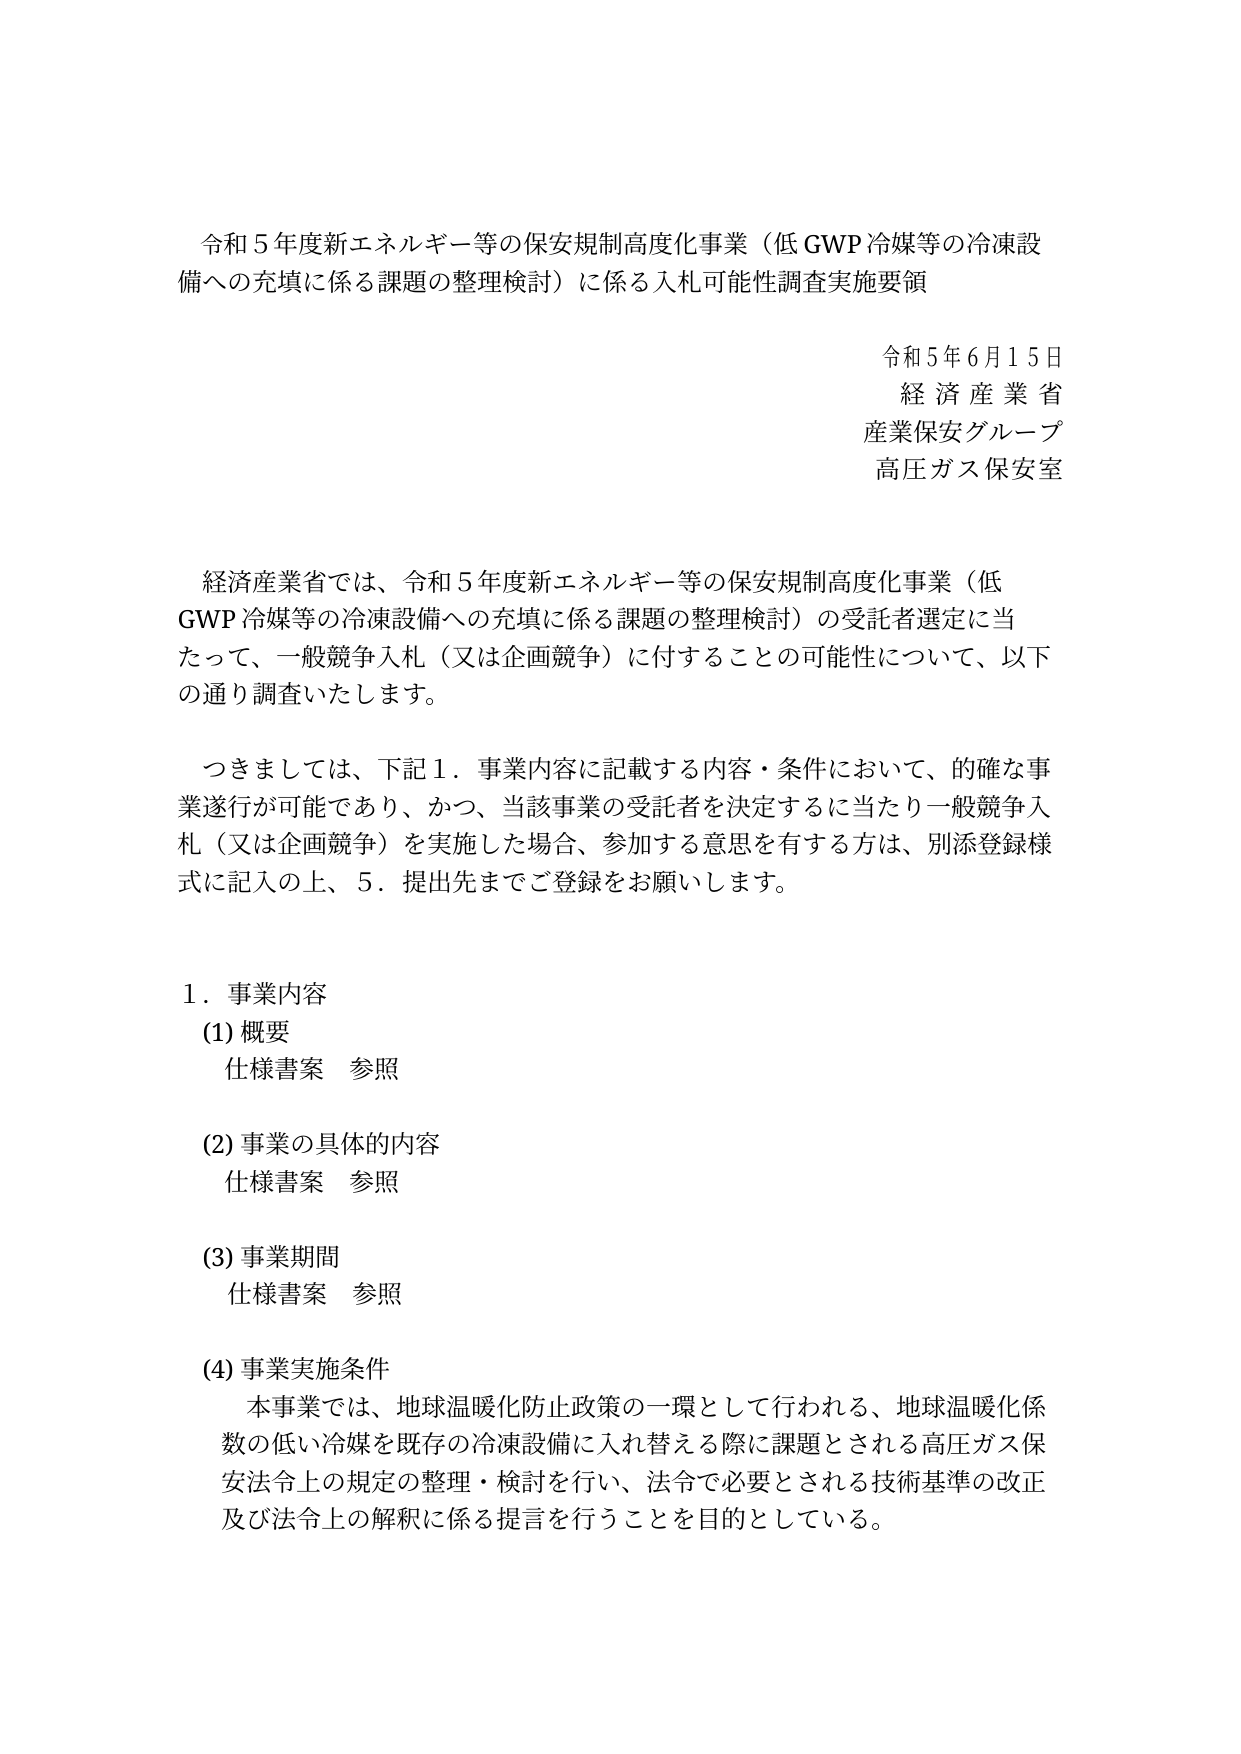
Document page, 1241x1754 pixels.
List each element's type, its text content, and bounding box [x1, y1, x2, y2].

text (1) 概要 [177, 1012, 1063, 1049]
text 仕様書案 参照 [177, 1274, 1063, 1312]
text (2) 事業の具体的内容 [177, 1124, 1063, 1162]
text １．事業内容 [177, 974, 1063, 1012]
text 本事業では、地球温暖化防止政策の一環として行われる、地球温暖化係数の低い冷媒を既存の冷凍設備に入れ替える際に課題とされる高圧ガス保安法令上の規定の整理・検討を行い、法令で必要とされる技術基準の改正及び法令上の解釈に係る提言を行うことを目的としている。 [221, 1387, 1063, 1537]
text 仕様書案 参照 [199, 1049, 1063, 1087]
text 経済産業省 [177, 374, 1063, 412]
text つきましては、下記１．事業内容に記載する内容・条件において、的確な事業遂行が可能であり、かつ、当該事業の受託者を決定するに当たり一般競争入札（又は企画競争）を実施した場合、参加する意思を有する方は、別添登録様式に記入の上、５．提出先までご登録をお願いします。 [177, 749, 1063, 899]
text 高圧ガス保安室 [177, 449, 1063, 487]
text (4) 事業実施条件 [177, 1349, 1063, 1387]
text 産業保安グループ [177, 412, 1063, 449]
text 経済産業省では、令和５年度新エネルギー等の保安規制高度化事業（低GWP冷媒等の冷凍設備への充填に係る課題の整理検討）の受託者選定に当たって、一般競争入札（又は企画競争）に付することの可能性について、以下の通り調査いたします。 [177, 562, 1063, 712]
text 令和５年６月１５日 [177, 337, 1063, 374]
text (3) 事業期間 [177, 1237, 1063, 1274]
text 仕様書案 参照 [199, 1162, 1063, 1199]
text 令和５年度新エネルギー等の保安規制高度化事業（低GWP冷媒等の冷凍設備への充填に係る課題の整理検討）に係る入札可能性調査実施要領 [177, 224, 1063, 299]
